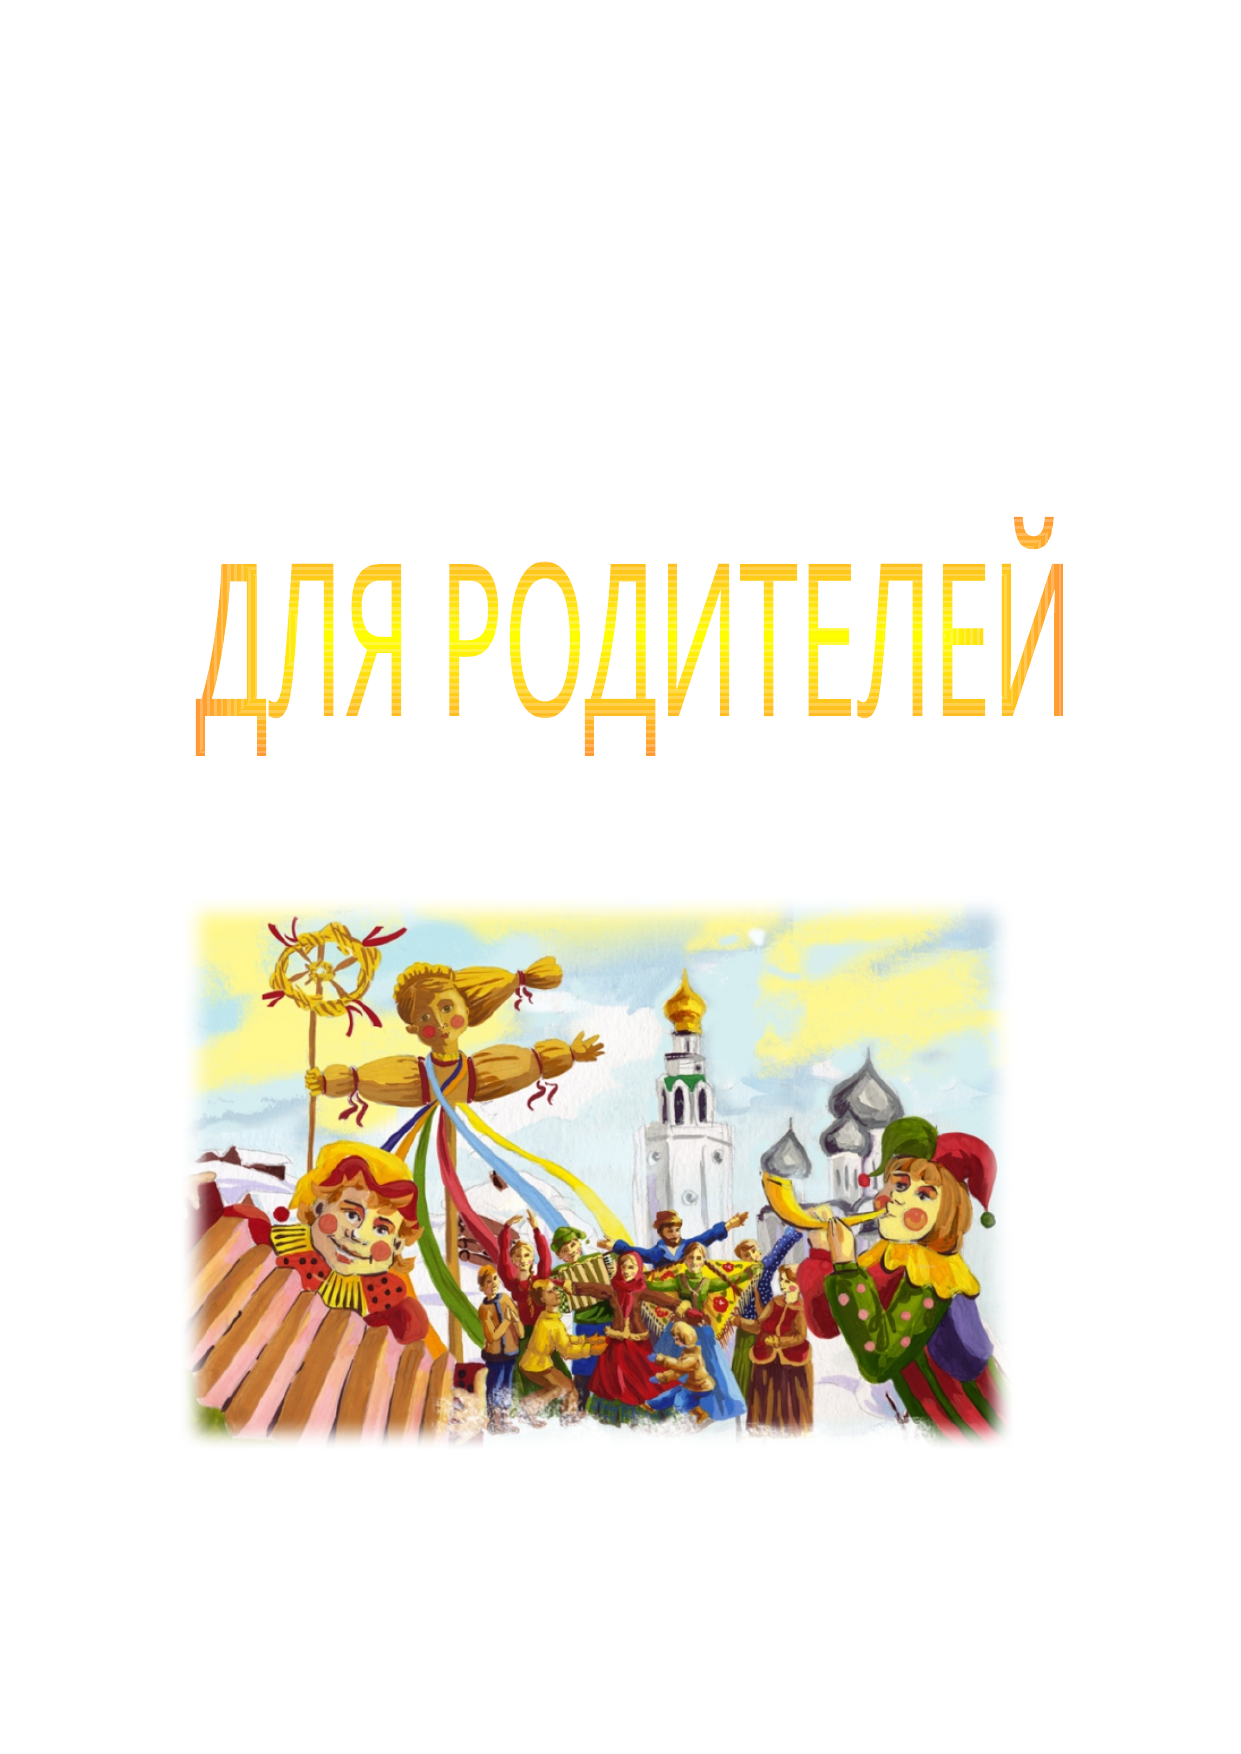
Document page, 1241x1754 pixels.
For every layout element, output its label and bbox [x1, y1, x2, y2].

picture [210, 924, 985, 1421]
